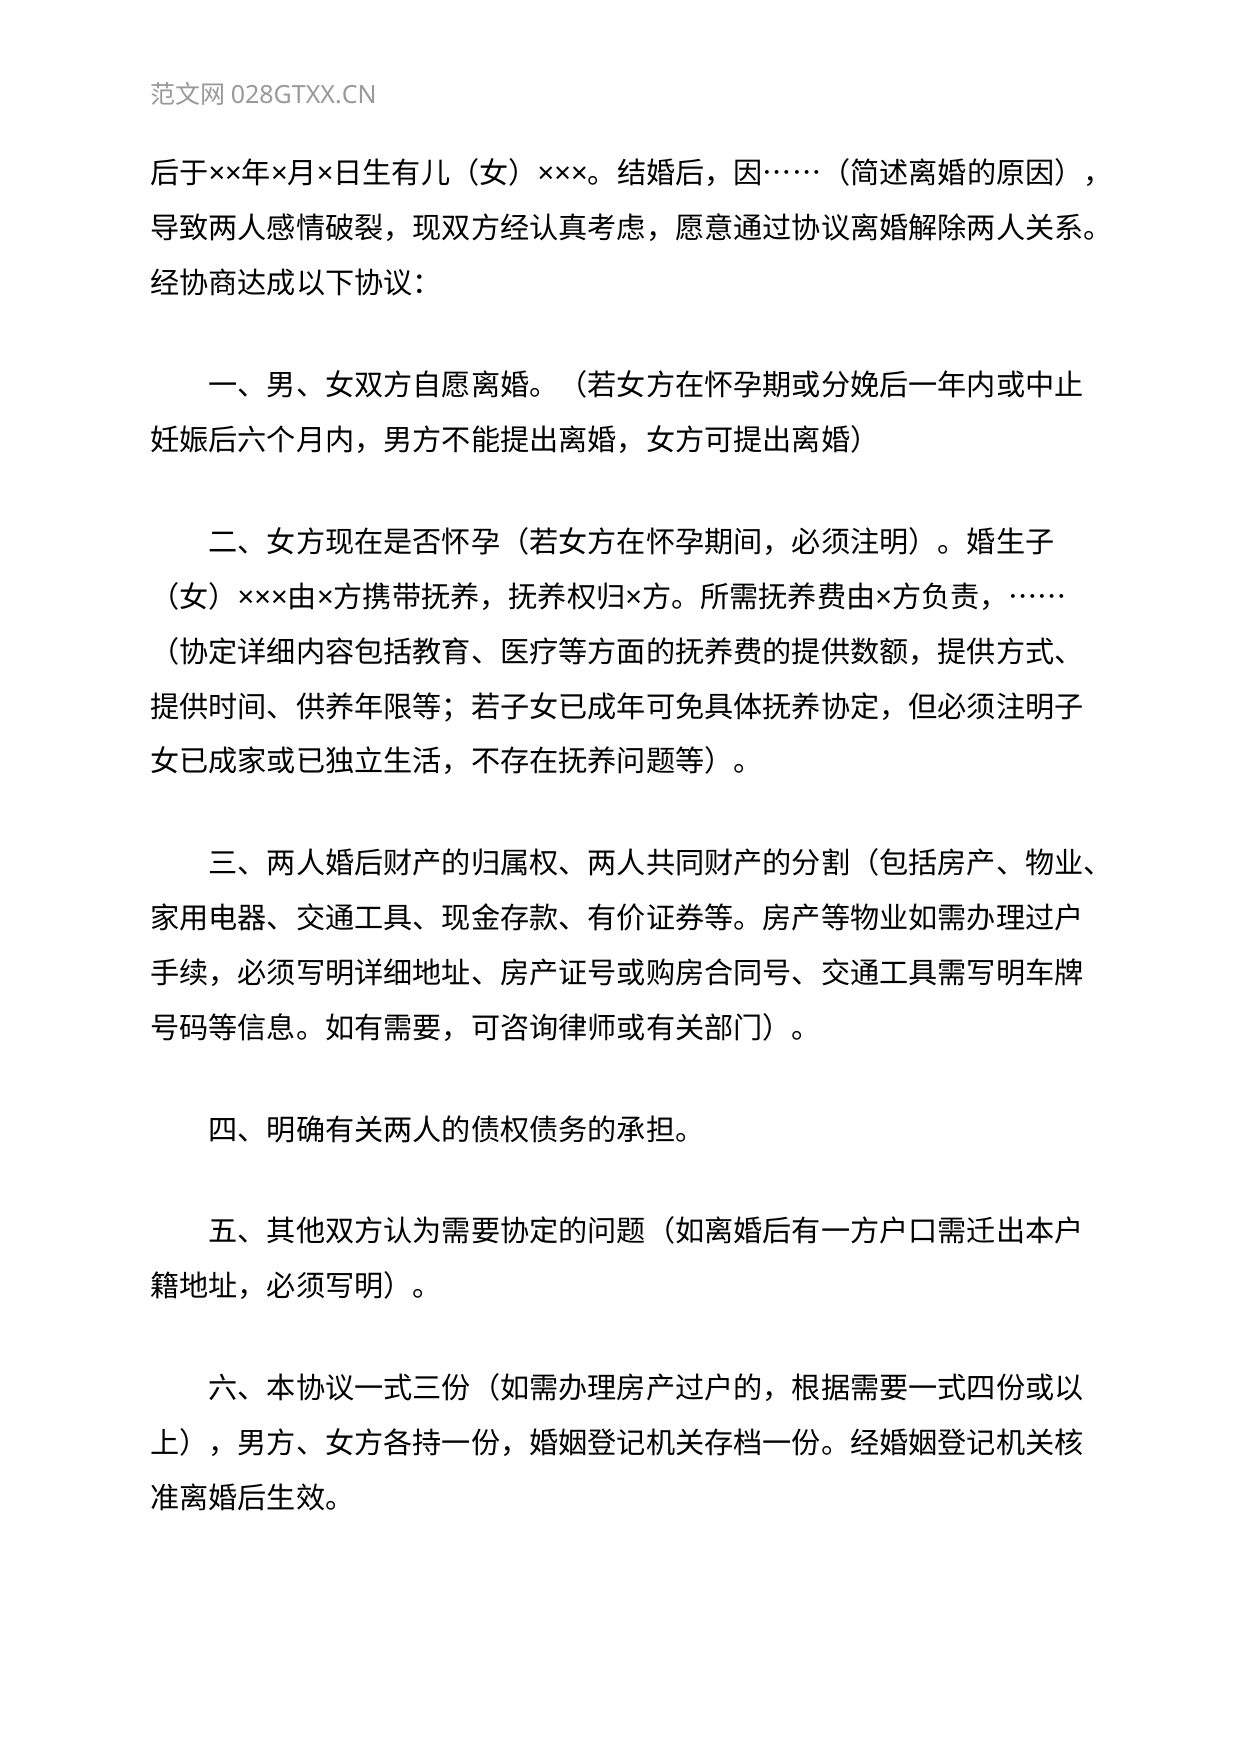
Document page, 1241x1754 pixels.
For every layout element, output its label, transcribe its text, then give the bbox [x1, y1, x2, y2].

text 二、女方现在是否怀孕（若女方在怀孕期间，必须注明）。婚生子（女）×××由×方携带抚养，抚养权归×方。所需抚养费由×方负责，……（协定详细内容包括教育、医疗等方面的抚养费的提供数额，提供方式、提供时间、供养年限等；若子女已成年可免具体抚养协定，但必须注明子女已成家或已独立生活，不存在抚养问题等）。 [150, 518, 1090, 780]
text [150, 150, 1090, 302]
text 五、其他双方认为需要协定的问题（如离婚后有一方户口需迁出本户籍地址，必须写明）。 [150, 1208, 1090, 1305]
text 三、两人婚后财产的归属权、两人共同财产的分割（包括房产、物业、家用电器、交通工具、现金存款、有价证券等。房产等物业如需办理过户手续，必须写明详细地址、房产证号或购房合同号、交通工具需写明车牌号码等信息。如有需要，可咨询律师或有关部门）。 [150, 840, 1090, 1047]
text 六、本协议一式三份（如需办理房产过户的，根据需要一式四份或以上），男方、女方各持一份，婚姻登记机关存档一份。经婚姻登记机关核准离婚后生效。 [150, 1365, 1090, 1517]
text 四、明确有关两人的债权债务的承担。 [150, 1106, 1090, 1148]
text 一、男、女双方自愿离婚。（若女方在怀孕期或分娩后一年内或中止妊娠后六个月内，男方不能提出离婚，女方可提出离婚） [150, 362, 1090, 459]
